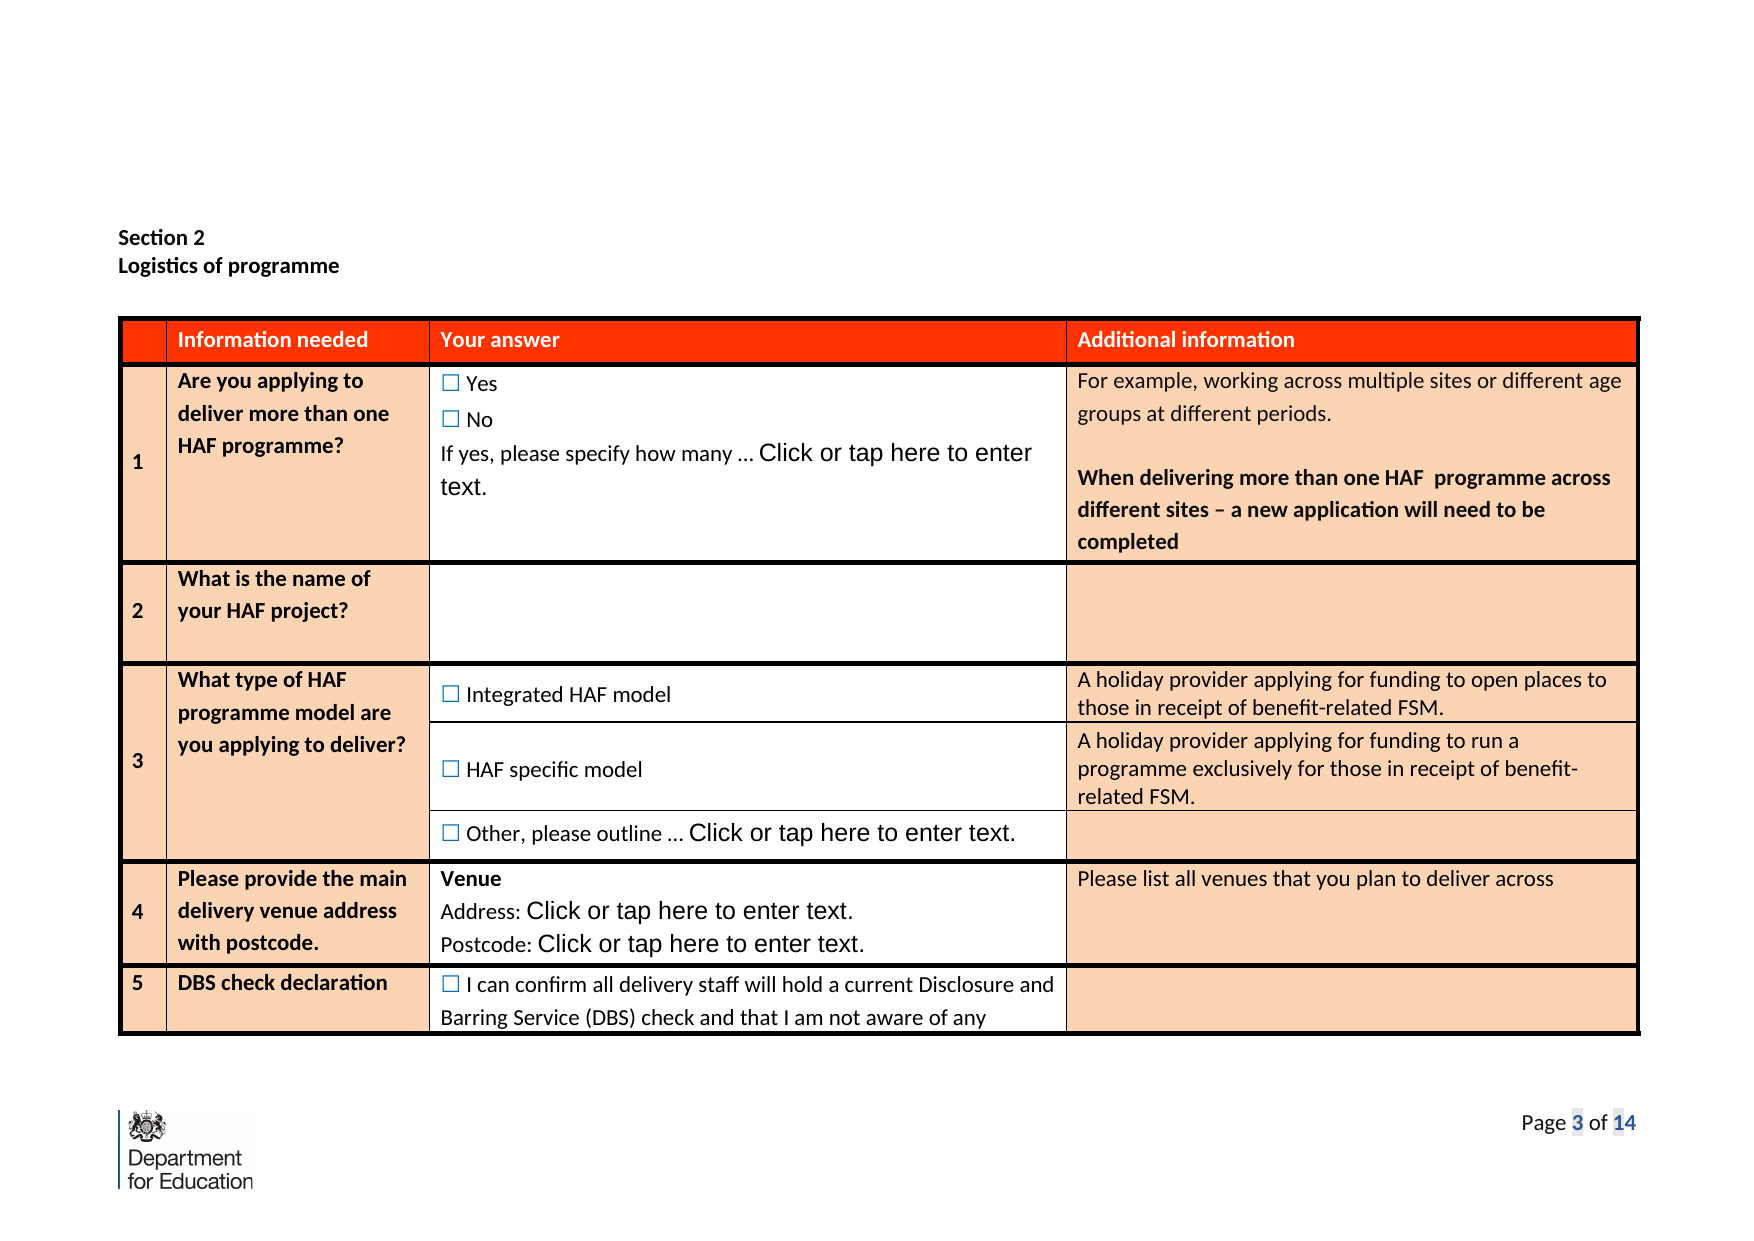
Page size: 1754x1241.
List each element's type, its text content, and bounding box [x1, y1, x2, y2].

table_header Your answer [430, 321, 1066, 362]
table_cell 1 [123, 367, 166, 560]
table_header Information needed [167, 321, 429, 362]
text Section 2 [118, 223, 1636, 252]
table_header [123, 321, 166, 362]
table_cell What type of HAF programme model are you applying to deliver? [167, 666, 429, 859]
table_cell 3 [123, 666, 166, 859]
table_cell 2 [123, 565, 166, 661]
table_cell HAF specific model [430, 723, 1066, 810]
table_cell [430, 565, 1066, 661]
table_cell Yes No If yes, please specify how many … [430, 367, 1066, 560]
table_cell A holiday provider applying for funding to open places to those in receipt of benefit-related FSM. [1067, 666, 1636, 721]
table_header Additional information [1067, 321, 1636, 362]
table_cell Please provide the main delivery venue address with postcode. [167, 864, 429, 963]
table_cell [1067, 811, 1636, 859]
table_cell [1067, 565, 1636, 661]
table_cell Please list all venues that you plan to deliver across [1067, 864, 1636, 963]
text Logistics of programme [118, 252, 1636, 279]
table_cell Integrated HAF model [430, 666, 1066, 721]
table_cell 5 [123, 968, 166, 1031]
table_cell For example, working across multiple sites or different age groups at different periods. When delivering more than one HAF programme across different sites – a new application will need to be completed [1067, 367, 1636, 560]
table_cell DBS check declaration [167, 968, 429, 1031]
table_cell 4 [123, 864, 166, 963]
table_cell Other, please outline … [430, 811, 1066, 859]
table_cell What is the name of your HAF project? [167, 565, 429, 661]
table_cell [1067, 968, 1636, 1031]
table_cell Are you applying to deliver more than one HAF programme? [167, 367, 429, 560]
picture [118, 1110, 253, 1189]
table_cell Venue Address: Postcode: [430, 864, 1066, 963]
table_cell A holiday provider applying for funding to run a programme exclusively for those in receipt of benefit-related FSM. [1067, 723, 1636, 810]
